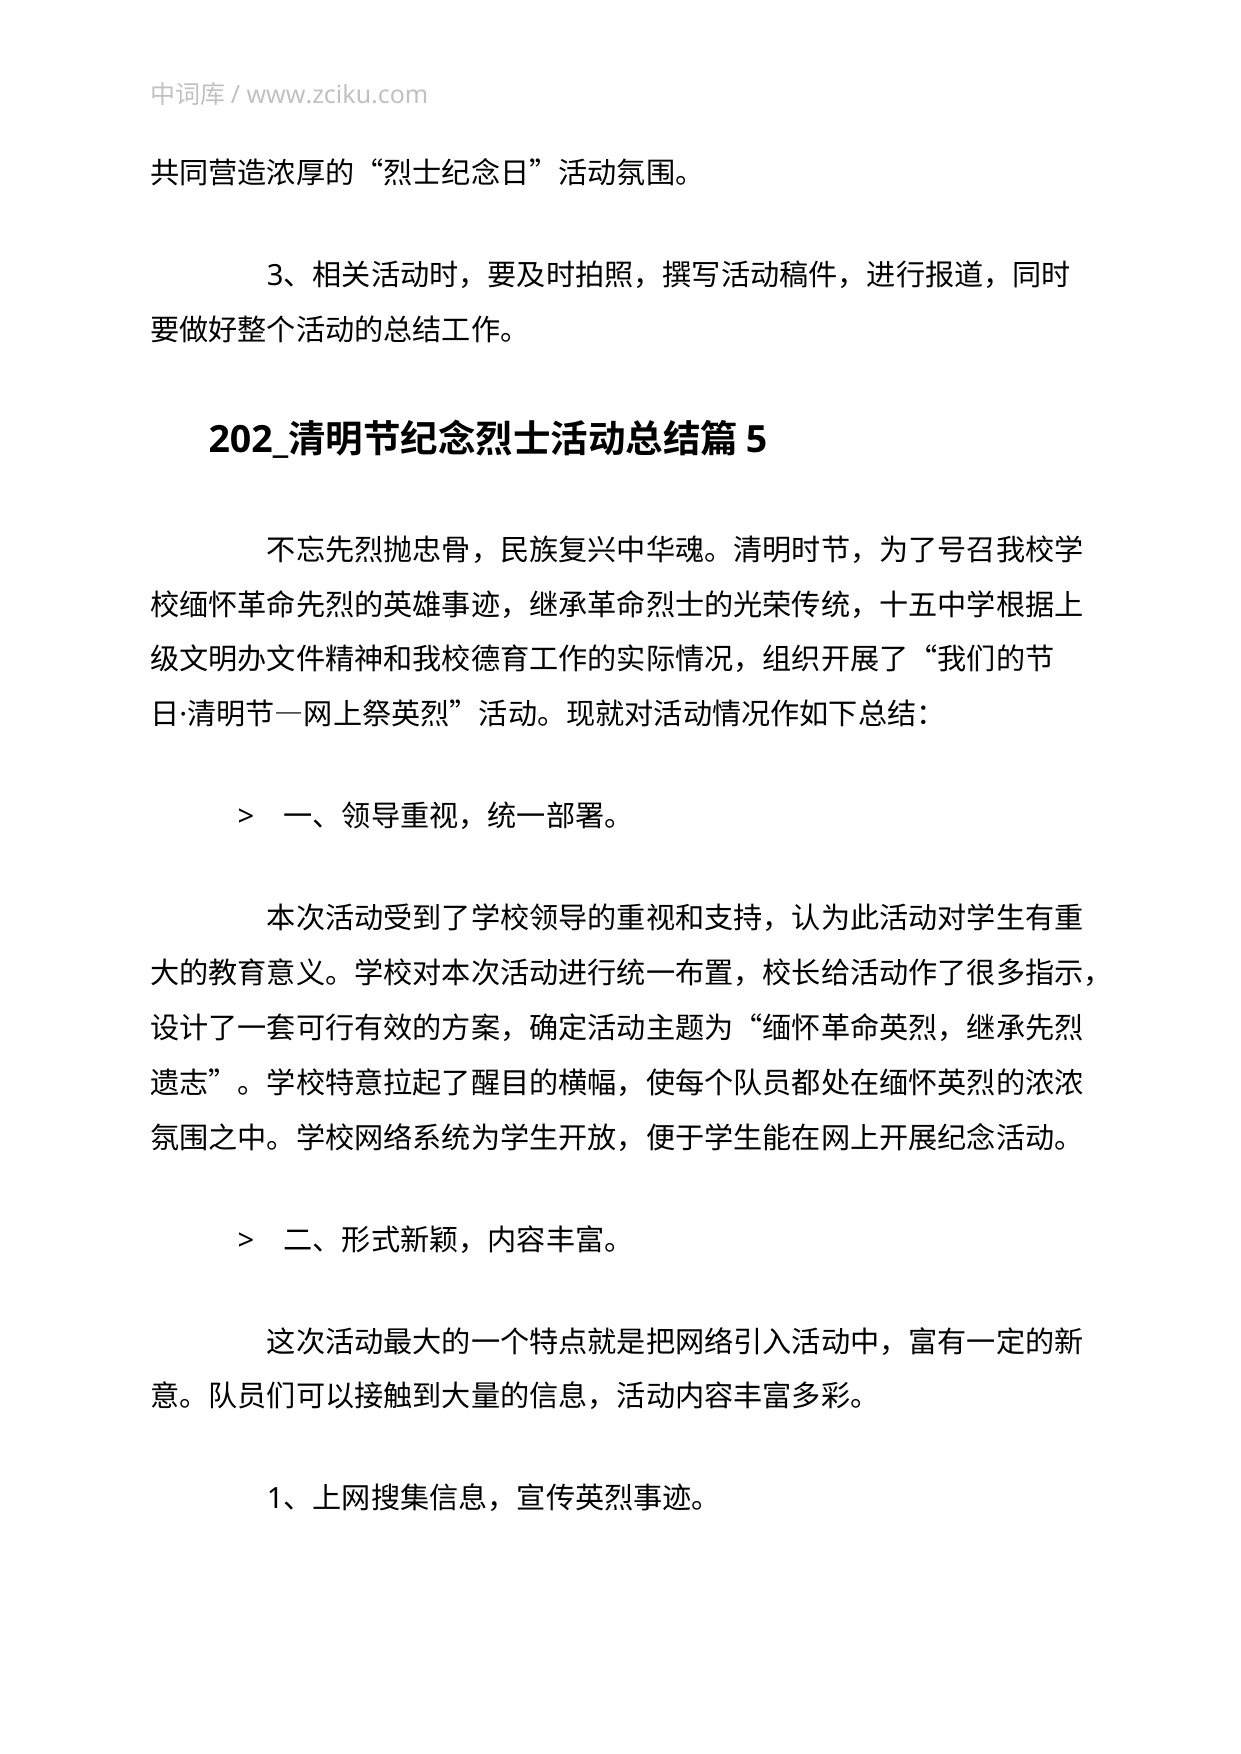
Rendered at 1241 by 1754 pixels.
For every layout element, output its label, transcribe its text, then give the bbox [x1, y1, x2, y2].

text 这次活动最大的一个特点就是把网络引入活动中，富有一定的新意。队员们可以接触到大量的信息，活动内容丰富多彩。 [150, 1318, 1090, 1415]
text 3、相关活动时，要及时拍照，撰写活动稿件，进行报道，同时要做好整个活动的总结工作。 [150, 252, 1090, 349]
text 1、上网搜集信息，宣传英烈事迹。 [150, 1475, 1090, 1517]
text 不忘先烈抛忠骨，民族复兴中华魂。清明时节，为了号召我校学校缅怀革命先烈的英雄事迹，继承革命烈士的光荣传统，十五中学根据上级文明办文件精神和我校德育工作的实际情况，组织开展了“我们的节日·清明节—网上祭英烈”活动。现就对活动情况作如下总结： [150, 526, 1090, 733]
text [150, 150, 1090, 192]
text > 二、形式新颖，内容丰富。 [150, 1216, 1090, 1258]
text 本次活动受到了学校领导的重视和支持，认为此活动对学生有重大的教育意义。学校对本次活动进行统一布置，校长给活动作了很多指示，设计了一套可行有效的方案，确定活动主题为“缅怀革命英烈，继承先烈遗志”。学校特意拉起了醒目的横幅，使每个队员都处在缅怀英烈的浓浓氛围之中。学校网络系统为学生开放，便于学生能在网上开展纪念活动。 [150, 895, 1090, 1157]
text 202_清明节纪念烈士活动总结篇5 [150, 408, 1090, 463]
text > 一、领导重视，统一部署。 [150, 793, 1090, 835]
